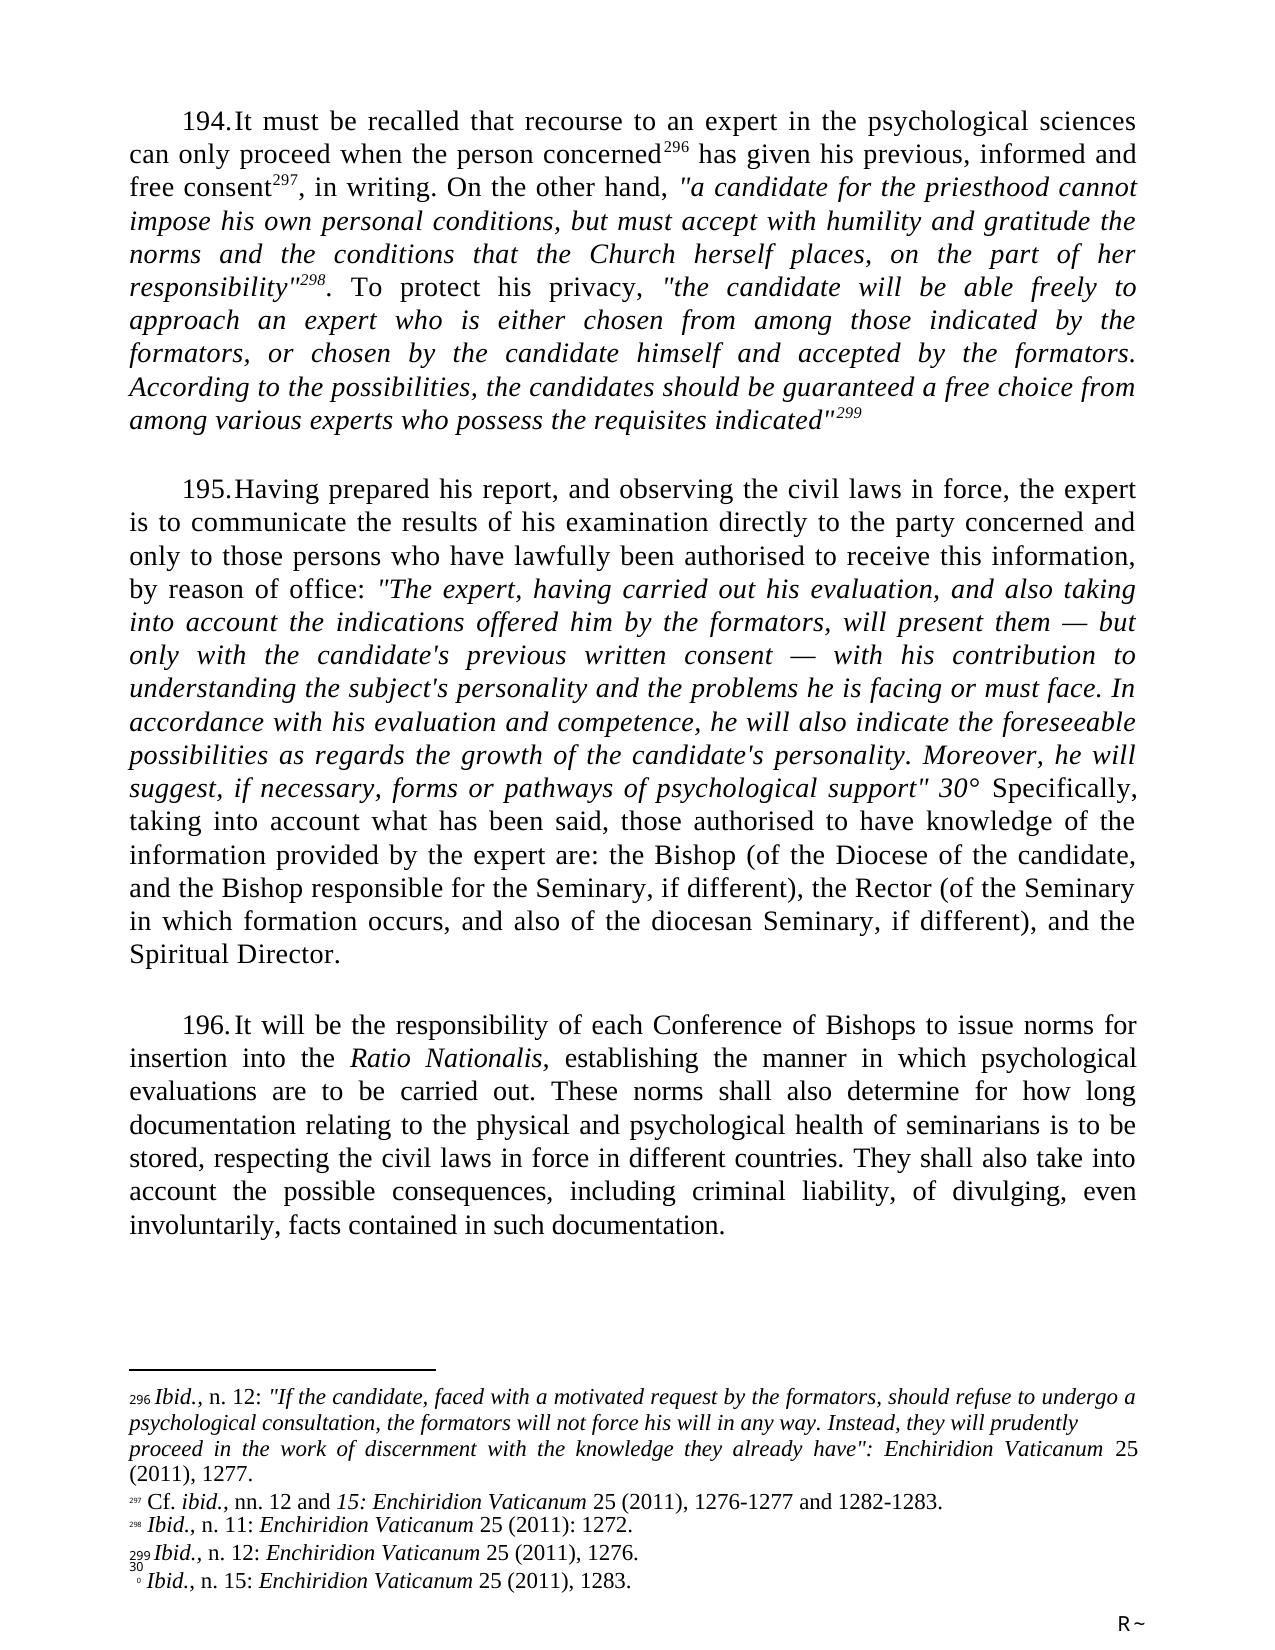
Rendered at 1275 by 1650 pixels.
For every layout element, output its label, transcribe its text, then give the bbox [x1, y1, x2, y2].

text R~ [129, 1615, 1146, 1635]
text 296 Ibid., n. 12: "If the candidate, faced with a motivated request by the formators, should refuse to undergo a psychological consultation, the formators will not force his will in any way. Instead, they will prudently [129, 1383, 1138, 1436]
list Having prepared his report, and observing the civil laws in force, the expert is to communicate the results of his examination directly to the party concerned and only to those persons who have lawfully been authorised to receive this information, by reason of office: "The expert, having carried out his evaluation, and also taking into account the indications offered him by the formators, will present them — but only with the candidate's previous written consent — with his contribution to understanding the subject's personality and the problems he is facing or must face. In accordance with his evaluation and competence, he will also indicate the foreseeable possibilities as regards the growth of the candidate's personality. Moreover, he will suggest, if necessary, forms or pathways of psychological support" 30° Specifically, taking into account what has been said, those authorised to have knowledge of the information provided by the expert are: the Bishop (of the Diocese of the candidate, and the Bishop responsible for the Seminary, if different), the Rector (of the Seminary in which formation occurs, and also of the diocesan Seminary, if different), and the Spiritual Director. [129, 472, 1138, 970]
list It will be the responsibility of each Conference of Bishops to issue norms for insertion into the Ratio Nationalis, establishing the manner in which psychological evaluations are to be carried out. These norms shall also determine for how long documentation relating to the physical and psychological health of seminarians is to be stored, respecting the civil laws in force in different countries. They shall also take into account the possible consequences, including criminal liability, of divulging, even involuntarily, facts contained in such documentation. [129, 1007, 1138, 1241]
text 0 Ibid., n. 15: Enchiridion Vaticanum 25 (2011), 1283. [137, 1572, 1146, 1593]
text 298 Ibid., n. 11: Enchiridion Vaticanum 25 (2011): 1272. [129, 1514, 1146, 1538]
list It must be recalled that recourse to an expert in the psychological sciences can only proceed when the person concerned296 has given his previous, informed and free consent297, in writing. On the other hand, "a candidate for the priesthood cannot impose his own personal conditions, but must accept with humility and gratitude the norms and the conditions that the Church herself places, on the part of her responsibility"298. To protect his privacy, "the candidate will be able freely to approach an expert who is either chosen from among those indicated by the formators, or chosen by the candidate himself and accepted by the formators. According to the possibilities, the candidates should be guaranteed a free choice from among various experts who possess the requisites indicated"299 [129, 104, 1138, 436]
text 299 Ibid., n. 12: Enchiridion Vaticanum 25 (2011), 1276. [129, 1538, 1146, 1566]
text 297 Cf. ibid., nn. 12 and 15: Enchiridion Vaticanum 25 (2011), 1276-1277 and 1282-1283. [129, 1488, 1146, 1514]
text proceed in the work of discernment with the knowledge they already have": Enchiridion Vaticanum 25 (2011), 1277. [129, 1436, 1138, 1486]
